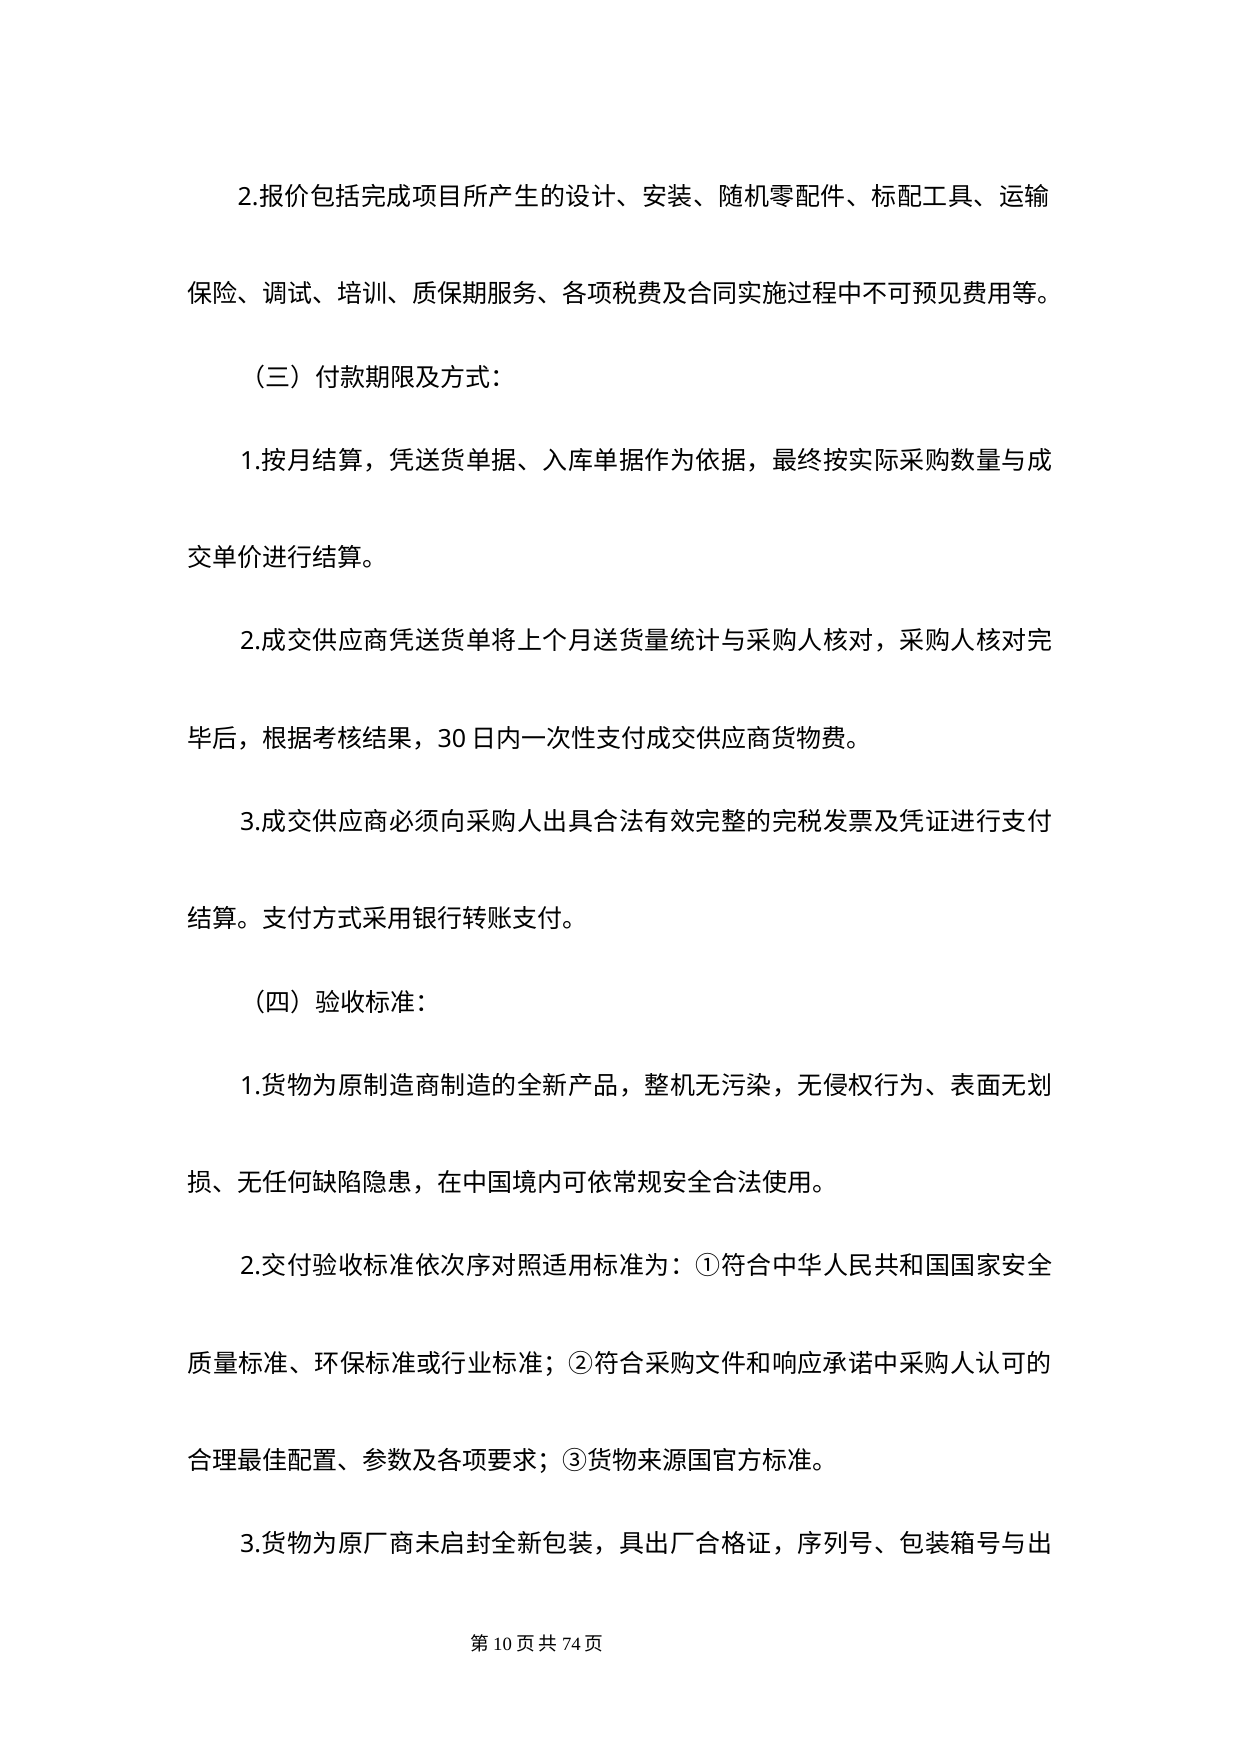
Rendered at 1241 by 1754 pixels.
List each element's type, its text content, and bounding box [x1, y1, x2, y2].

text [187, 1509, 1053, 1574]
text 2.报价包括完成项目所产生的设计、安装、随机零配件、标配工具、运输保险、调试、培训、质保期服务、各项税费及合同实施过程中不可预见费用等。 [187, 162, 1053, 324]
text （三）付款期限及方式： [187, 343, 1053, 408]
text 2.成交供应商凭送货单将上个月送货量统计与采购人核对，采购人核对完毕后，根据考核结果，30日内一次性支付成交供应商货物费。 [187, 606, 1053, 769]
text 1.按月结算，凭送货单据、入库单据作为依据，最终按实际采购数量与成交单价进行结算。 [187, 426, 1053, 588]
text 1.货物为原制造商制造的全新产品，整机无污染，无侵权行为、表面无划损、无任何缺陷隐患，在中国境内可依常规安全合法使用。 [187, 1051, 1053, 1213]
text （四）验收标准： [187, 968, 1053, 1033]
text 2.交付验收标准依次序对照适用标准为：①符合中华人民共和国国家安全质量标准、环保标准或行业标准；②符合采购文件和响应承诺中采购人认可的合理最佳配置、参数及各项要求；③货物来源国官方标准。 [187, 1231, 1053, 1491]
text 3.成交供应商必须向采购人出具合法有效完整的完税发票及凭证进行支付结算。支付方式采用银行转账支付。 [187, 787, 1053, 949]
